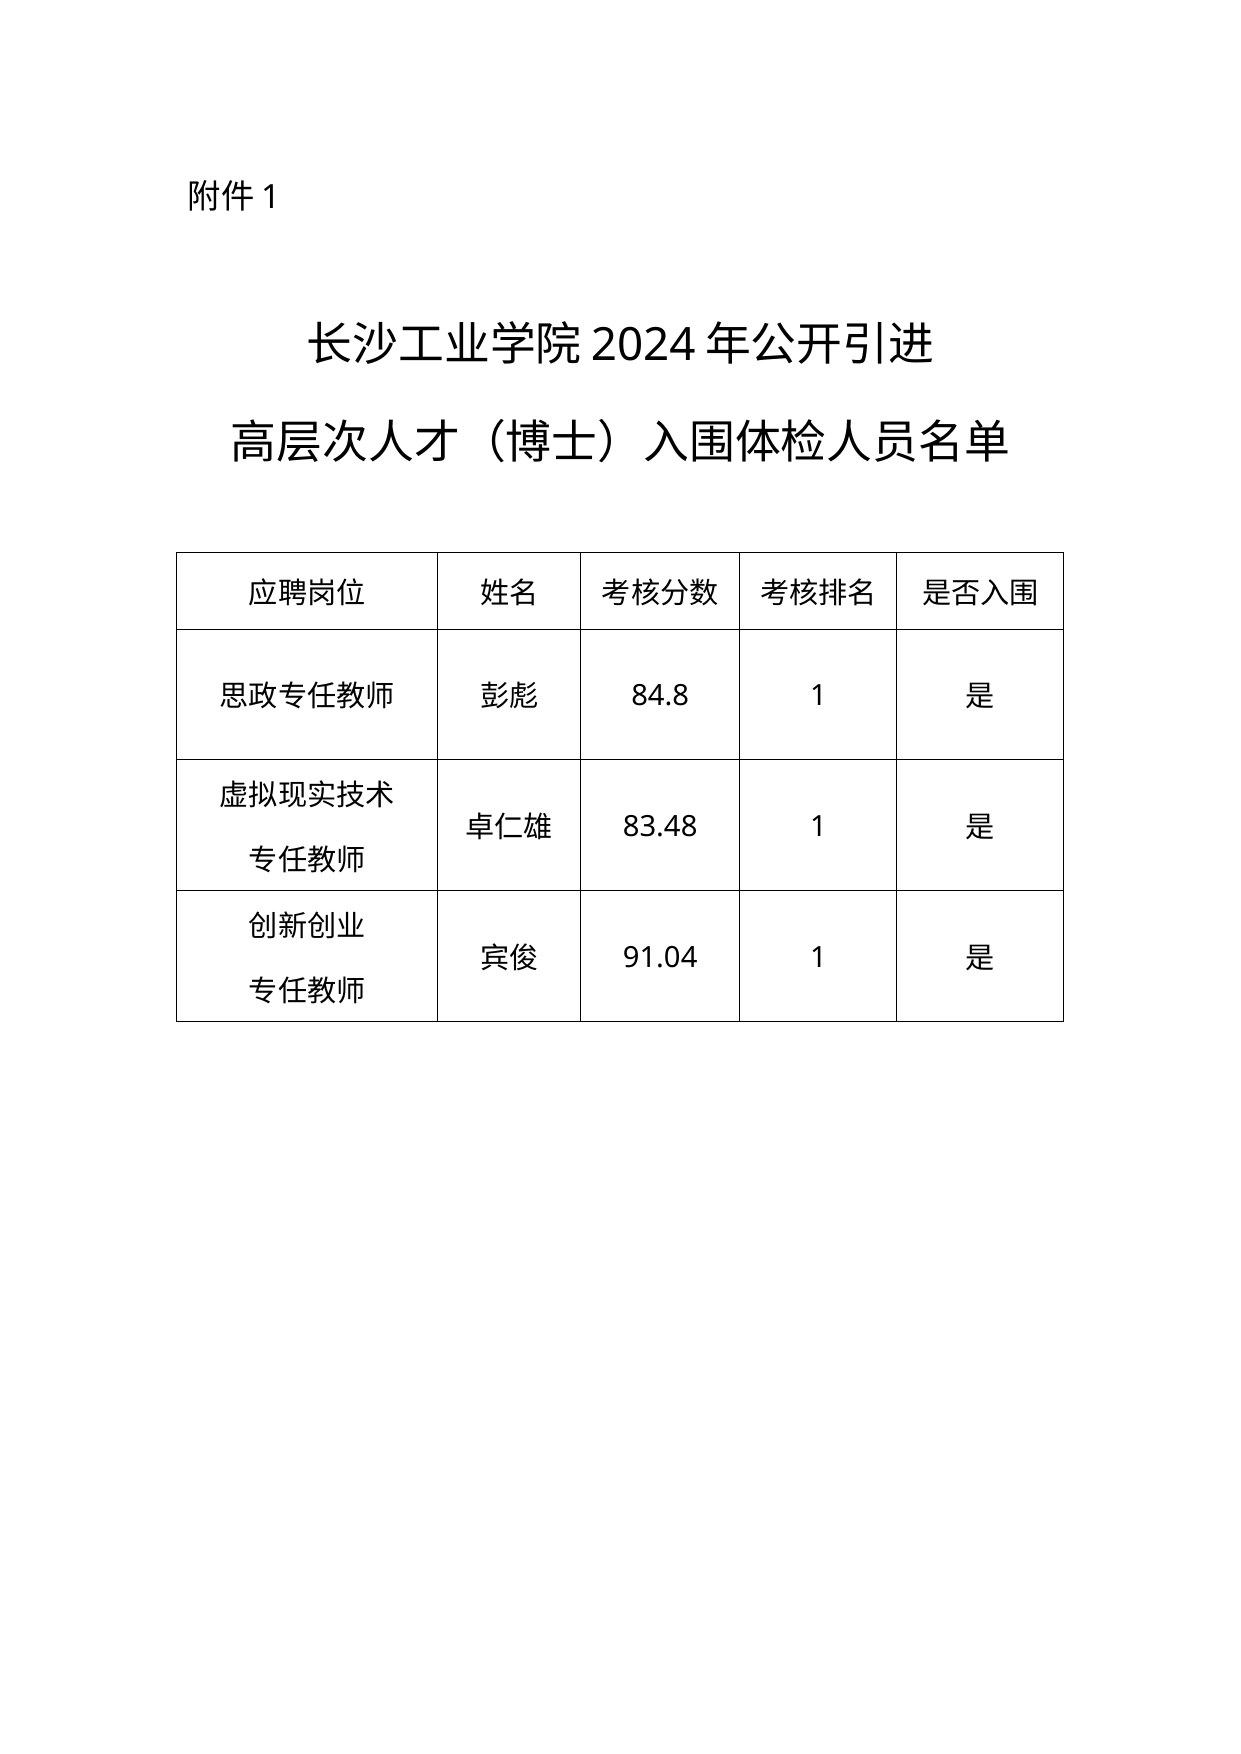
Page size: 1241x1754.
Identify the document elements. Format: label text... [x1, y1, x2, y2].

table_cell 卓仁雄 [438, 760, 580, 890]
table_cell 宾俊 [438, 891, 580, 1021]
table_cell 彭彪 [438, 630, 580, 759]
table_header 姓名 [438, 553, 580, 629]
table_cell 创新创业 专任教师 [177, 891, 437, 1021]
table_cell 1 [740, 891, 896, 1021]
table_cell 是 [897, 630, 1063, 759]
table_header 考核排名 [740, 553, 896, 629]
text 长沙工业学院2024年公开引进 [187, 292, 1053, 389]
table_header 是否入围 [897, 553, 1063, 629]
table_cell 83.48 [581, 760, 739, 890]
text 附件1 [187, 162, 1053, 227]
table_header 应聘岗位 [177, 553, 437, 629]
text 高层次人才（博士）入围体检人员名单 [187, 389, 1053, 487]
table_cell 虚拟现实技术 专任教师 [177, 760, 437, 890]
table_cell 是 [897, 891, 1063, 1021]
table_cell 1 [740, 760, 896, 890]
table_cell 84.8 [581, 630, 739, 759]
table_cell 思政专任教师 [177, 630, 437, 759]
table_cell 91.04 [581, 891, 739, 1021]
table_header 考核分数 [581, 553, 739, 629]
table_cell 是 [897, 760, 1063, 890]
table_cell 1 [740, 630, 896, 759]
